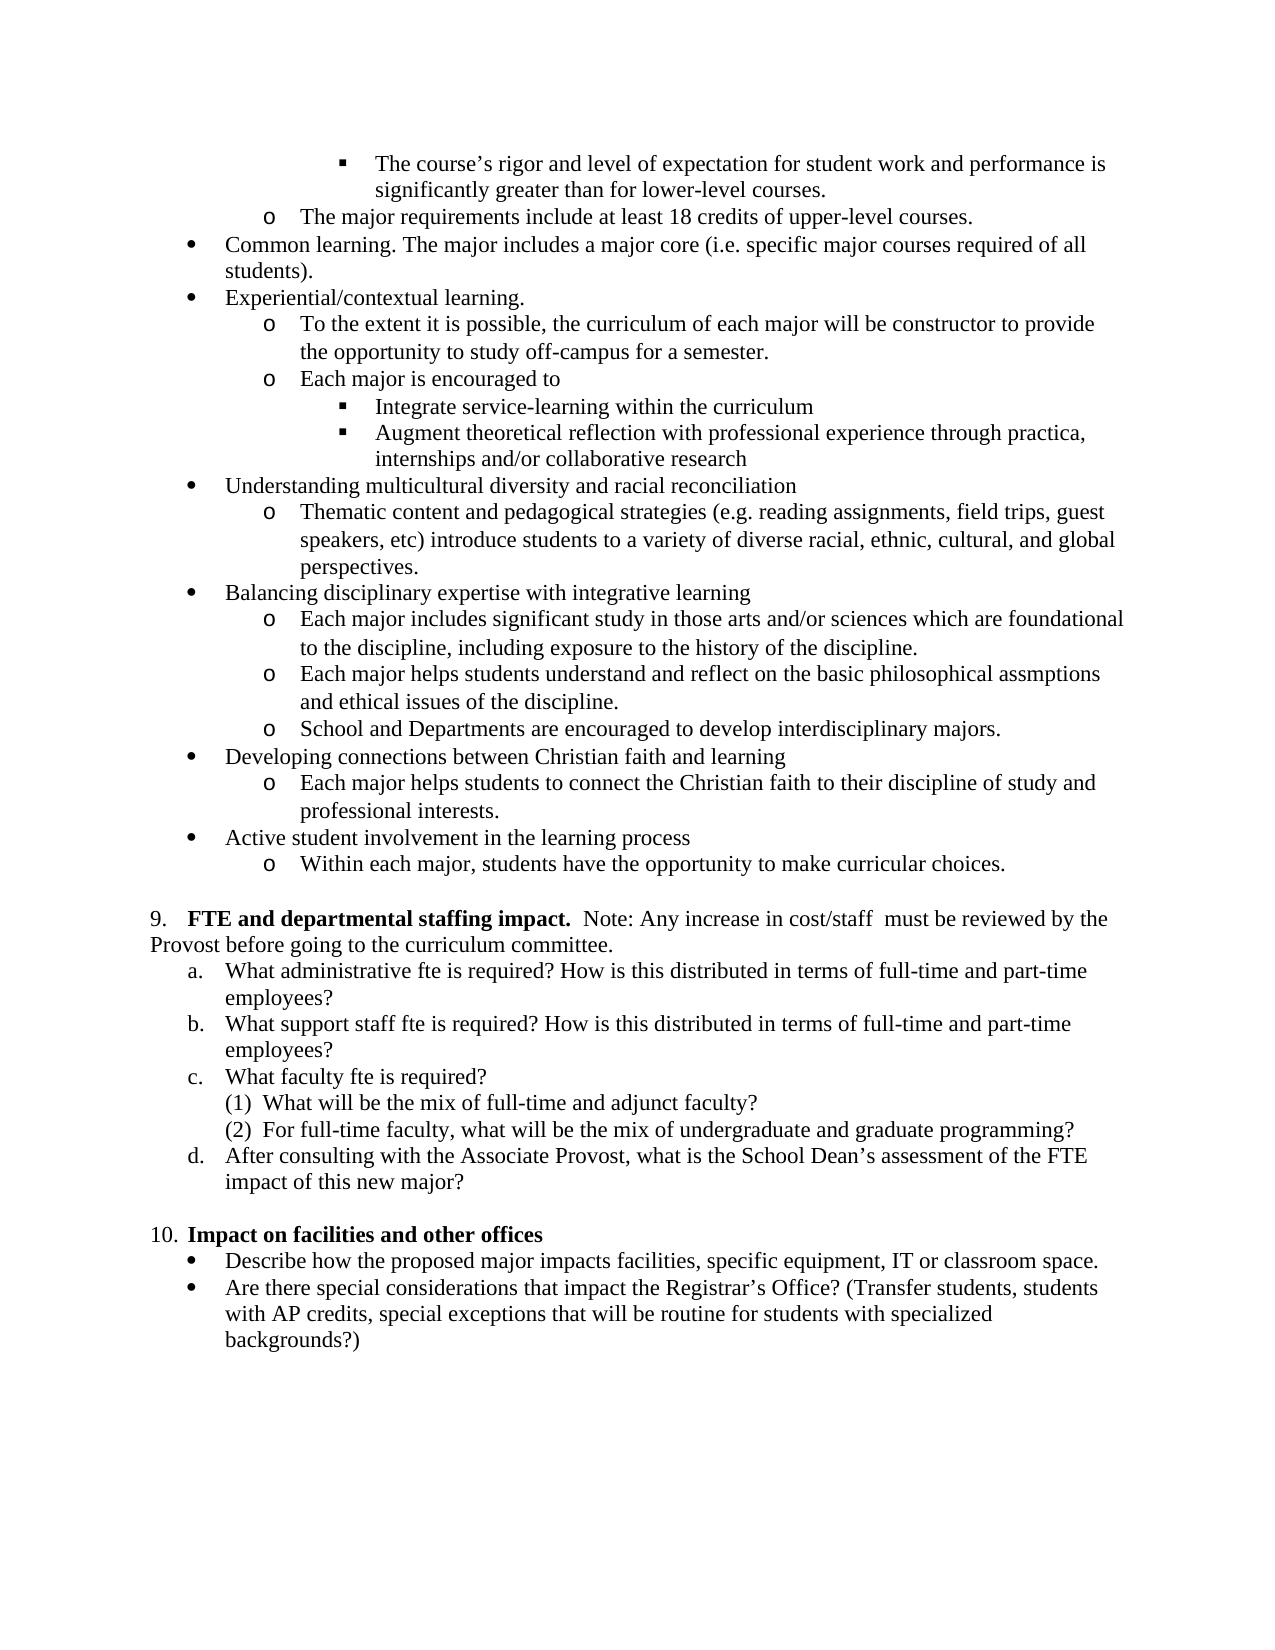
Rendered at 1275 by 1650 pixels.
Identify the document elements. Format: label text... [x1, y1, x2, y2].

list What will be the mix of full-time and adjunct faculty? [225, 1089, 1125, 1116]
list Experiential/contextual learning. [187, 284, 1125, 310]
text 9. FTE and departmental staffing impact. Note: Any increase in cost/staff must be reviewed by the Provost before going to the curriculum committee. [150, 905, 1125, 957]
list What faculty fte is required? [187, 1063, 1125, 1089]
list The course’s rigor and level of expectation for student work and performance is significantly greater than for lower-level courses. [337, 150, 1125, 203]
list Each major helps students to connect the Christian faith to their discipline of study and professional interests. [262, 769, 1125, 824]
list What support staff fte is required? How is this distributed in terms of full-time and part-time employees? [187, 1010, 1125, 1063]
list School and Departments are encouraged to develop interdisciplinary majors. [262, 715, 1125, 743]
list After consulting with the Associate Provost, what is the School Dean’s assessment of the FTE impact of this new major? [187, 1142, 1125, 1195]
list Understanding multicultural diversity and racial reconciliation [187, 472, 1125, 498]
list Each major is encouraged to [262, 364, 1125, 393]
list Active student involvement in the learning process [187, 824, 1125, 850]
list Thematic content and pedagogical strategies (e.g. reading assignments, field trips, guest speakers, etc) introduce students to a variety of diverse racial, ethnic, cultural, and global perspectives. [262, 498, 1125, 579]
list Common learning. The major includes a major core (i.e. specific major courses required of all students). [187, 231, 1125, 284]
list Within each major, students have the opportunity to make curricular choices. [262, 850, 1125, 878]
list Describe how the proposed major impacts facilities, specific equipment, IT or classroom space. [187, 1247, 1125, 1274]
list The major requirements include at least 18 credits of upper-level courses. [262, 203, 1125, 231]
list Are there special considerations that impact the Registrar’s Office? (Transfer students, students with AP credits, special exceptions that will be routine for students with specialized backgrounds?) [187, 1274, 1125, 1353]
list Each major helps students understand and reflect on the basic philosophical assmptions and ethical issues of the discipline. [262, 660, 1125, 715]
text 10. Impact on facilities and other offices [150, 1221, 1125, 1247]
list What administrative fte is required? How is this distributed in terms of full-time and part-time employees? [187, 957, 1125, 1010]
list Each major includes significant study in those arts and/or sciences which are foundational to the discipline, including exposure to the history of the discipline. [262, 606, 1125, 660]
list Balancing disciplinary expertise with integrative learning [187, 579, 1125, 606]
list Augment theoretical reflection with professional experience through practica, internships and/or collaborative research [337, 419, 1125, 472]
list Integrate service-learning within the curriculum [337, 393, 1125, 419]
list For full-time faculty, what will be the mix of undergraduate and graduate programming? [225, 1116, 1125, 1142]
list To the extent it is possible, the curriculum of each major will be constructor to provide the opportunity to study off-campus for a semester. [262, 310, 1125, 364]
list Developing connections between Christian faith and learning [187, 743, 1125, 769]
